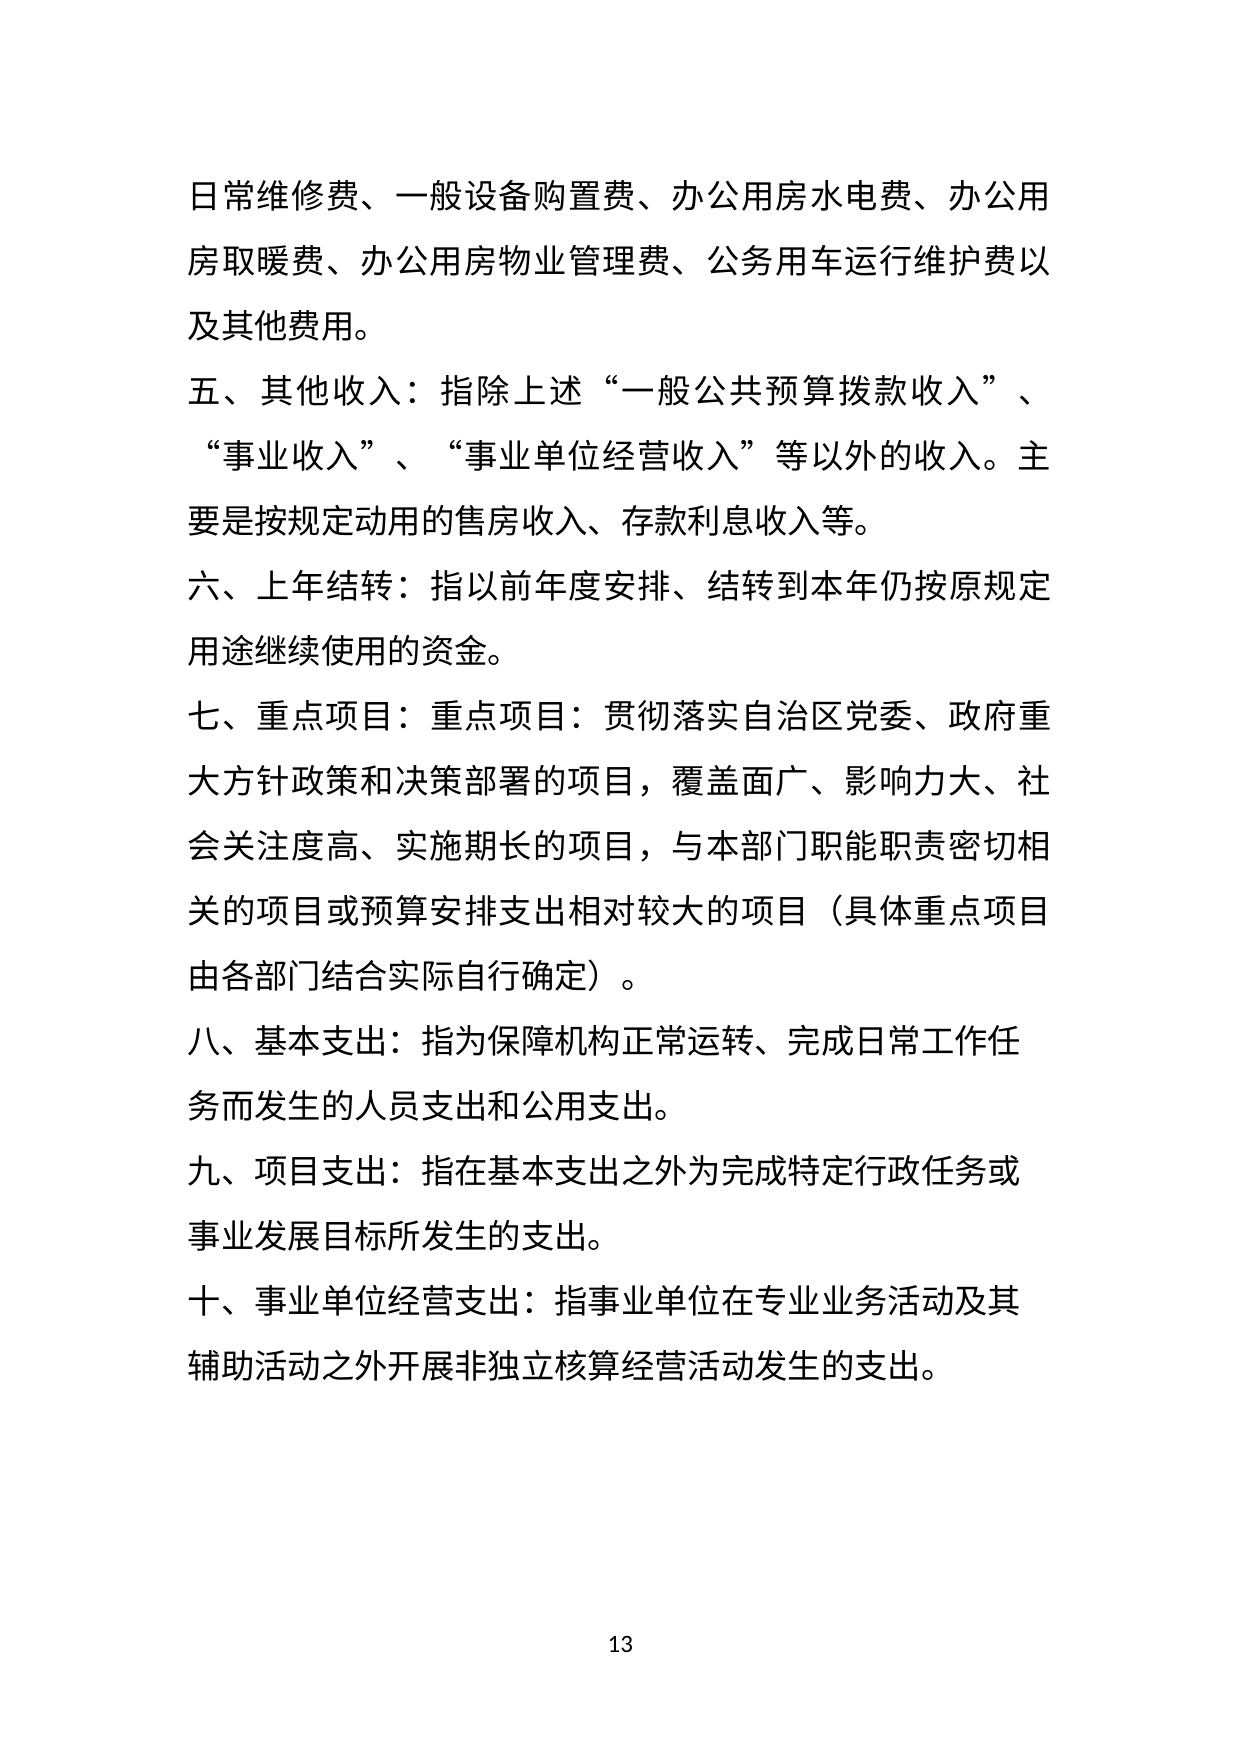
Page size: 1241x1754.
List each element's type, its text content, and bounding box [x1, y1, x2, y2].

text 八、基本支出：指为保障机构正常运转、完成日常工作任务而发生的人员支出和公用支出。 [187, 1007, 1053, 1137]
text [187, 162, 1053, 357]
text 七、重点项目：重点项目：贯彻落实自治区党委、政府重大方针政策和决策部署的项目，覆盖面广、影响力大、社会关注度高、实施期长的项目，与本部门职能职责密切相关的项目或预算安排支出相对较大的项目（具体重点项目由各部门结合实际自行确定）。 [187, 682, 1053, 1007]
text 九、项目支出：指在基本支出之外为完成特定行政任务或事业发展目标所发生的支出。 [187, 1137, 1053, 1267]
text 五、其他收入：指除上述“一般公共预算拨款收入”、“事业收入”、“事业单位经营收入”等以外的收入。主要是按规定动用的售房收入、存款利息收入等。 [187, 357, 1053, 552]
text 十、事业单位经营支出：指事业单位在专业业务活动及其辅助活动之外开展非独立核算经营活动发生的支出。 [187, 1267, 1053, 1397]
text 六、上年结转：指以前年度安排、结转到本年仍按原规定用途继续使用的资金。 [187, 552, 1053, 682]
